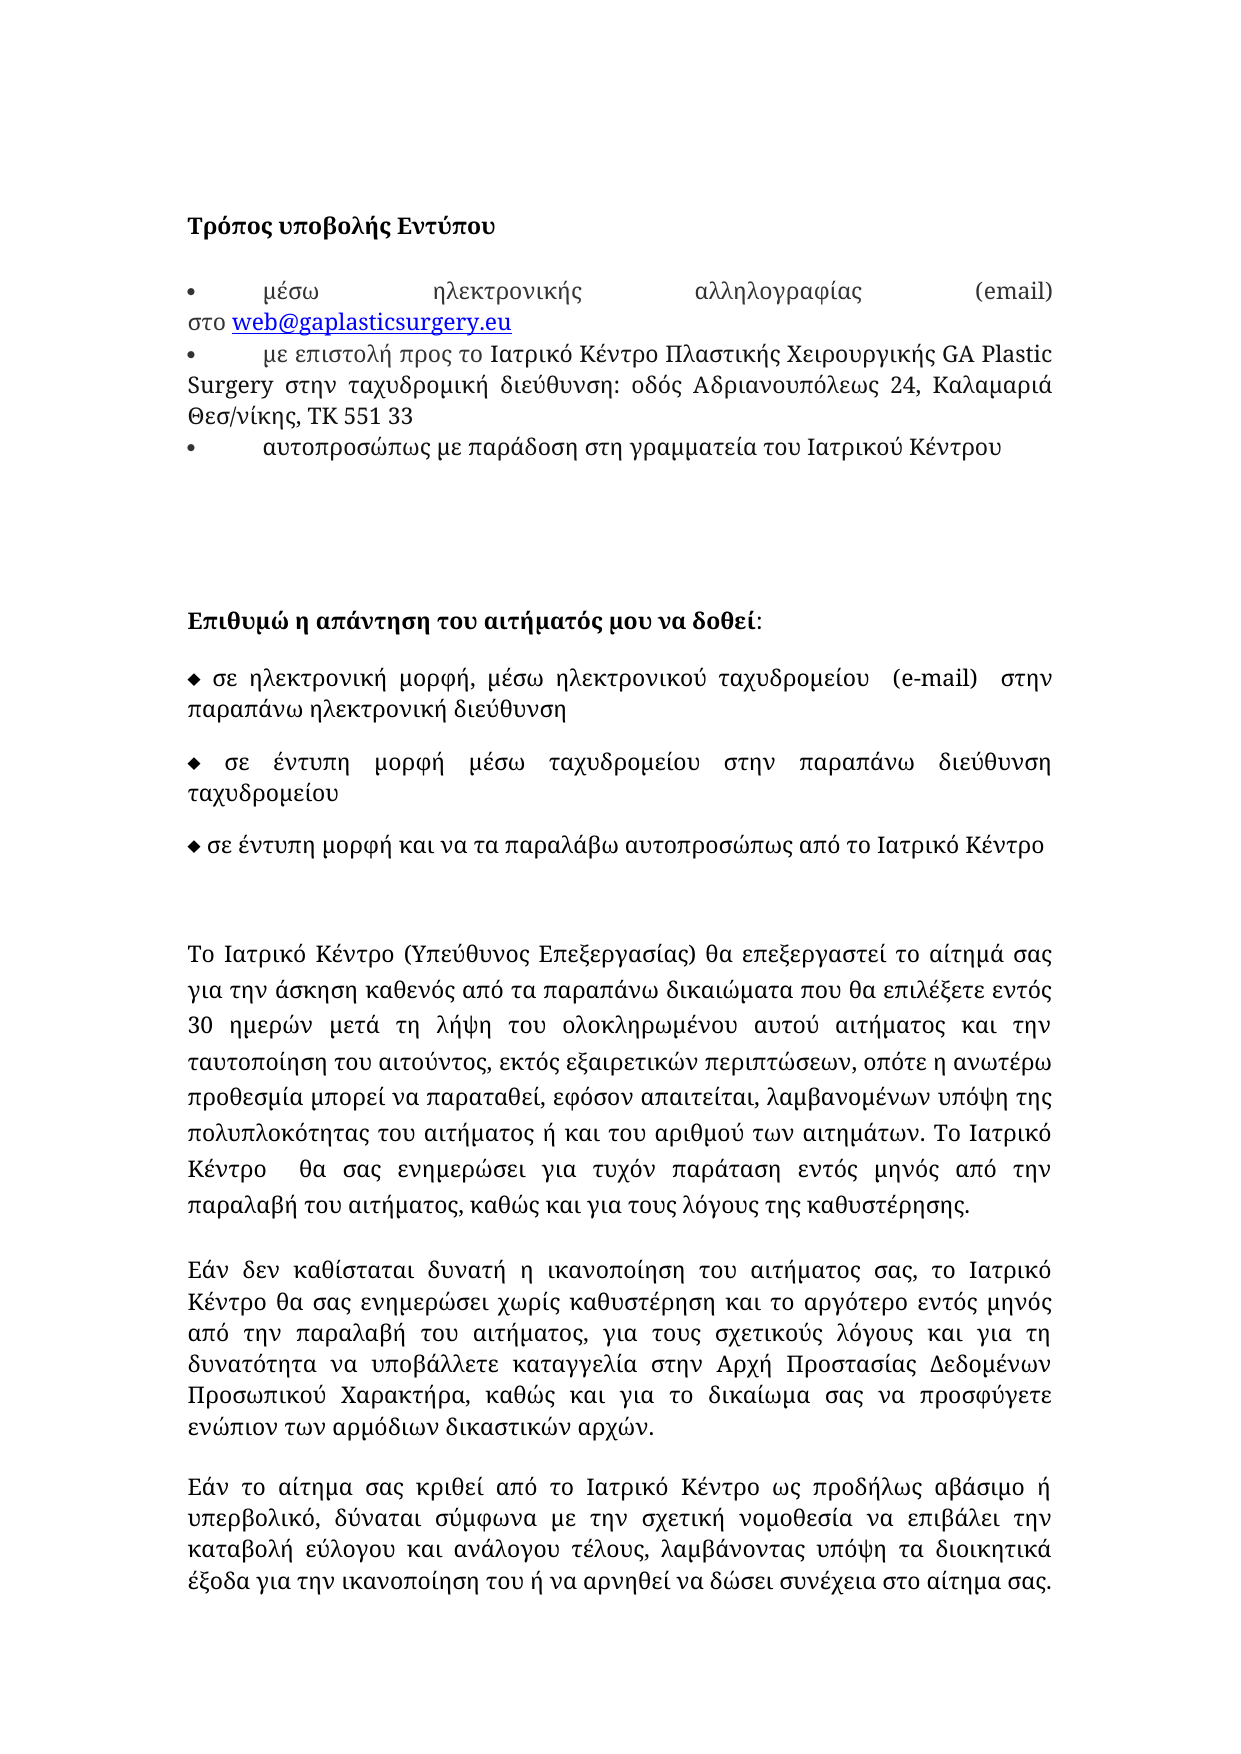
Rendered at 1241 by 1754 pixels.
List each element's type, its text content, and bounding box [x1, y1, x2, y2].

text Το Ιατρικό Κέντρο (Υπεύθυνος Επεξεργασίας) θα επεξεργαστεί το αίτημά σας για την άσκηση καθενός από τα παραπάνω δικαιώματα που θα επιλέξετε εντός 30 ημερών μετά τη λήψη του ολοκληρωμένου αυτού αιτήματος και την ταυτοποίηση του αιτούντος, εκτός εξαιρετικών περιπτώσεων, οπότε η ανωτέρω προθεσμία μπορεί να παραταθεί, εφόσον απαιτείται, λαμβανομένων υπόψη της πολυπλοκότητας του αιτήματος ή και του αριθμού των αιτημάτων. Το Ιατρικό Κέντρο θα σας ενημερώσει για τυχόν παράταση εντός μηνός από την παραλαβή του αιτήματος, καθώς και για τους λόγους της καθυστέρησης. [187, 938, 1053, 1220]
text σε ηλεκτρονική μορφή, μέσω ηλεκτρονικού ταχυδρομείου (e-mail) στην παραπάνω ηλεκτρονική διεύθυνση [187, 662, 1053, 724]
list με επιστολή προς το Ιατρικό Κέντρο Πλαστικής Χειρουργικής GA Plastic Surgery στην ταχυδρομική διεύθυνση: οδός Αδριανουπόλεως 24, Καλαμαριά Θεσ/νίκης, ΤΚ 551 33 [187, 338, 1053, 431]
text Εάν δεν καθίσταται δυνατή η ικανοποίηση του αιτήματος σας, το Ιατρικό Κέντρο θα σας ενημερώσει χωρίς καθυστέρηση και το αργότερο εντός μηνός από την παραλαβή του αιτήματος, για τους σχετικούς λόγους και για τη δυνατότητα να υποβάλλετε καταγγελία στην Αρχή Προστασίας Δεδομένων Προσωπικού Χαρακτήρα, καθώς και για το δικαίωμα σας να προσφύγετε ενώπιον των αρμόδιων δικαστικών αρχών. [187, 1254, 1053, 1442]
text Επιθυμώ η απάντηση του αιτήματός μου να δοθεί: [187, 605, 1053, 637]
text Τρόπος υποβολής Εντύπου [187, 210, 1053, 241]
text Εάν το αίτημα σας κριθεί από το Ιατρικό Κέντρο ως προδήλως αβάσιμο ή υπερβολικό, δύναται σύμφωνα με την σχετική νομοθεσία να επιβάλει την καταβολή εύλογου και ανάλογου τέλους, λαμβάνοντας υπόψη τα διοικητικά έξοδα για την ικανοποίηση του ή να αρνηθεί να δώσει συνέχεια στο αίτημα σας. [187, 1471, 1053, 1596]
list μέσω ηλεκτρονικής αλληλογραφίας (email) στο web@gaplasticsurgery.eu [187, 275, 1053, 338]
text σε έντυπη μορφή μέσω ταχυδρομείου στην παραπάνω διεύθυνση ταχυδρομείου [187, 745, 1053, 808]
text σε έντυπη μορφή και να τα παραλάβω αυτοπροσώπως από το Ιατρικό Κέντρο [187, 829, 1053, 860]
list αυτοπροσώπως με παράδοση στη γραμματεία του Ιατρικού Κέντρου [187, 431, 1053, 463]
